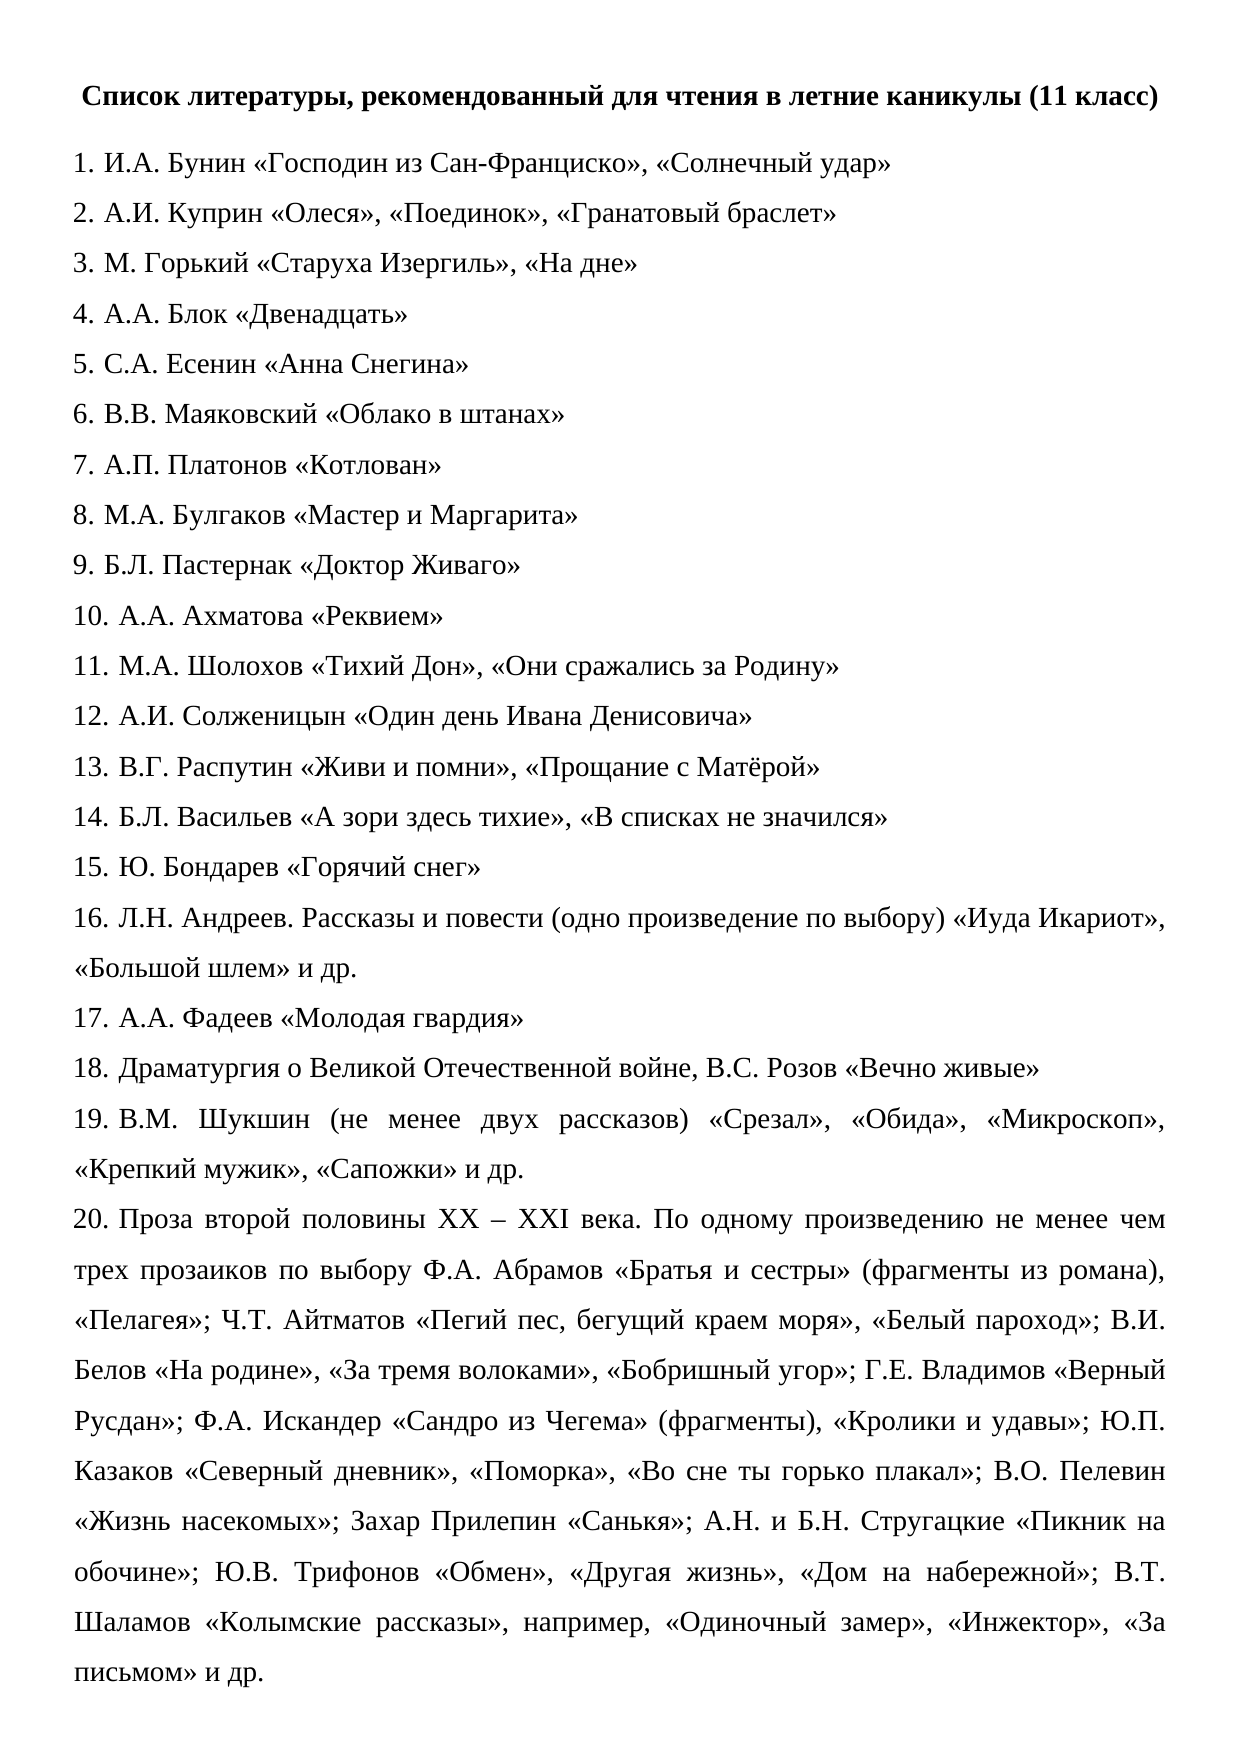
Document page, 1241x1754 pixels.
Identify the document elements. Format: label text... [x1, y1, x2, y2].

list М. Горький «Старуха Изергиль», «На дне» [73, 246, 1167, 279]
list А.А. Блок «Двенадцать» [73, 296, 1167, 329]
list Проза второй половины XX – XXI века. По одному произведению не менее чем трех прозаиков по выбору Ф.А. Абрамов «Братья и сестры» (фрагменты из романа), «Пелагея»; Ч.Т. Айтматов «Пегий пес, бегущий краем моря», «Белый пароход»; В.И. Белов «На родине», «За тремя волоками», «Бобришный угор»; Г.Е. Владимов «Верный Русдан»; Ф.А. Искандер «Сандро из Чегема» (фрагменты), «Кролики и удавы»; Ю.П. Казаков «Северный дневник», «Поморка», «Во сне ты горько плакал»; В.О. Пелевин «Жизнь насекомых»; Захар Прилепин «Санькя»; А.Н. и Б.Н. Стругацкие «Пикник на обочине»; Ю.В. Трифонов «Обмен», «Другая жизнь», «Дом на набережной»; В.Т. Шаламов «Колымские рассказы», например, «Одиночный замер», «Инжектор», «За письмом» и др. [73, 1202, 1167, 1688]
list Л.Н. Андреев. Рассказы и повести (одно произведение по выбору) «Иуда Икариот», «Большой шлем» и др. [73, 900, 1167, 983]
text Список литературы, рекомендованный для чтения в летние каникулы (11 класс) [74, 78, 1167, 111]
list М.А. Булгаков «Мастер и Маргарита» [73, 497, 1167, 531]
list А.И. Куприн «Олеся», «Поединок», «Гранатовый браслет» [73, 195, 1167, 229]
list А.И. Солженицын «Один день Ивана Денисовича» [73, 698, 1167, 732]
list М.А. Шолохов «Тихий Дон», «Они сражались за Родину» [73, 648, 1167, 682]
list Ю. Бондарев «Горячий снег» [73, 849, 1167, 883]
list А.А. Ахматова «Реквием» [73, 598, 1167, 631]
list С.А. Есенин «Анна Снегина» [73, 346, 1167, 380]
list Б.Л. Васильев «А зори здесь тихие», «В списках не значился» [73, 799, 1167, 833]
list Драматургия о Великой Отечественной войне, В.С. Розов «Вечно живые» [73, 1051, 1167, 1084]
list А.А. Фадеев «Молодая гвардия» [73, 1000, 1167, 1034]
list В.Г. Распутин «Живи и помни», «Прощание с Матёрой» [73, 749, 1167, 782]
list В.В. Маяковский «Облако в штанах» [73, 397, 1167, 430]
list А.П. Платонов «Котлован» [73, 447, 1167, 480]
list И.А. Бунин «Господин из Сан-Франциско», «Солнечный удар» [73, 145, 1167, 178]
list Б.Л. Пастернак «Доктор Живаго» [73, 547, 1167, 581]
list В.М. Шукшин (не менее двух рассказов) «Срезал», «Обида», «Микроскоп», «Крепкий мужик», «Сапожки» и др. [73, 1101, 1167, 1185]
